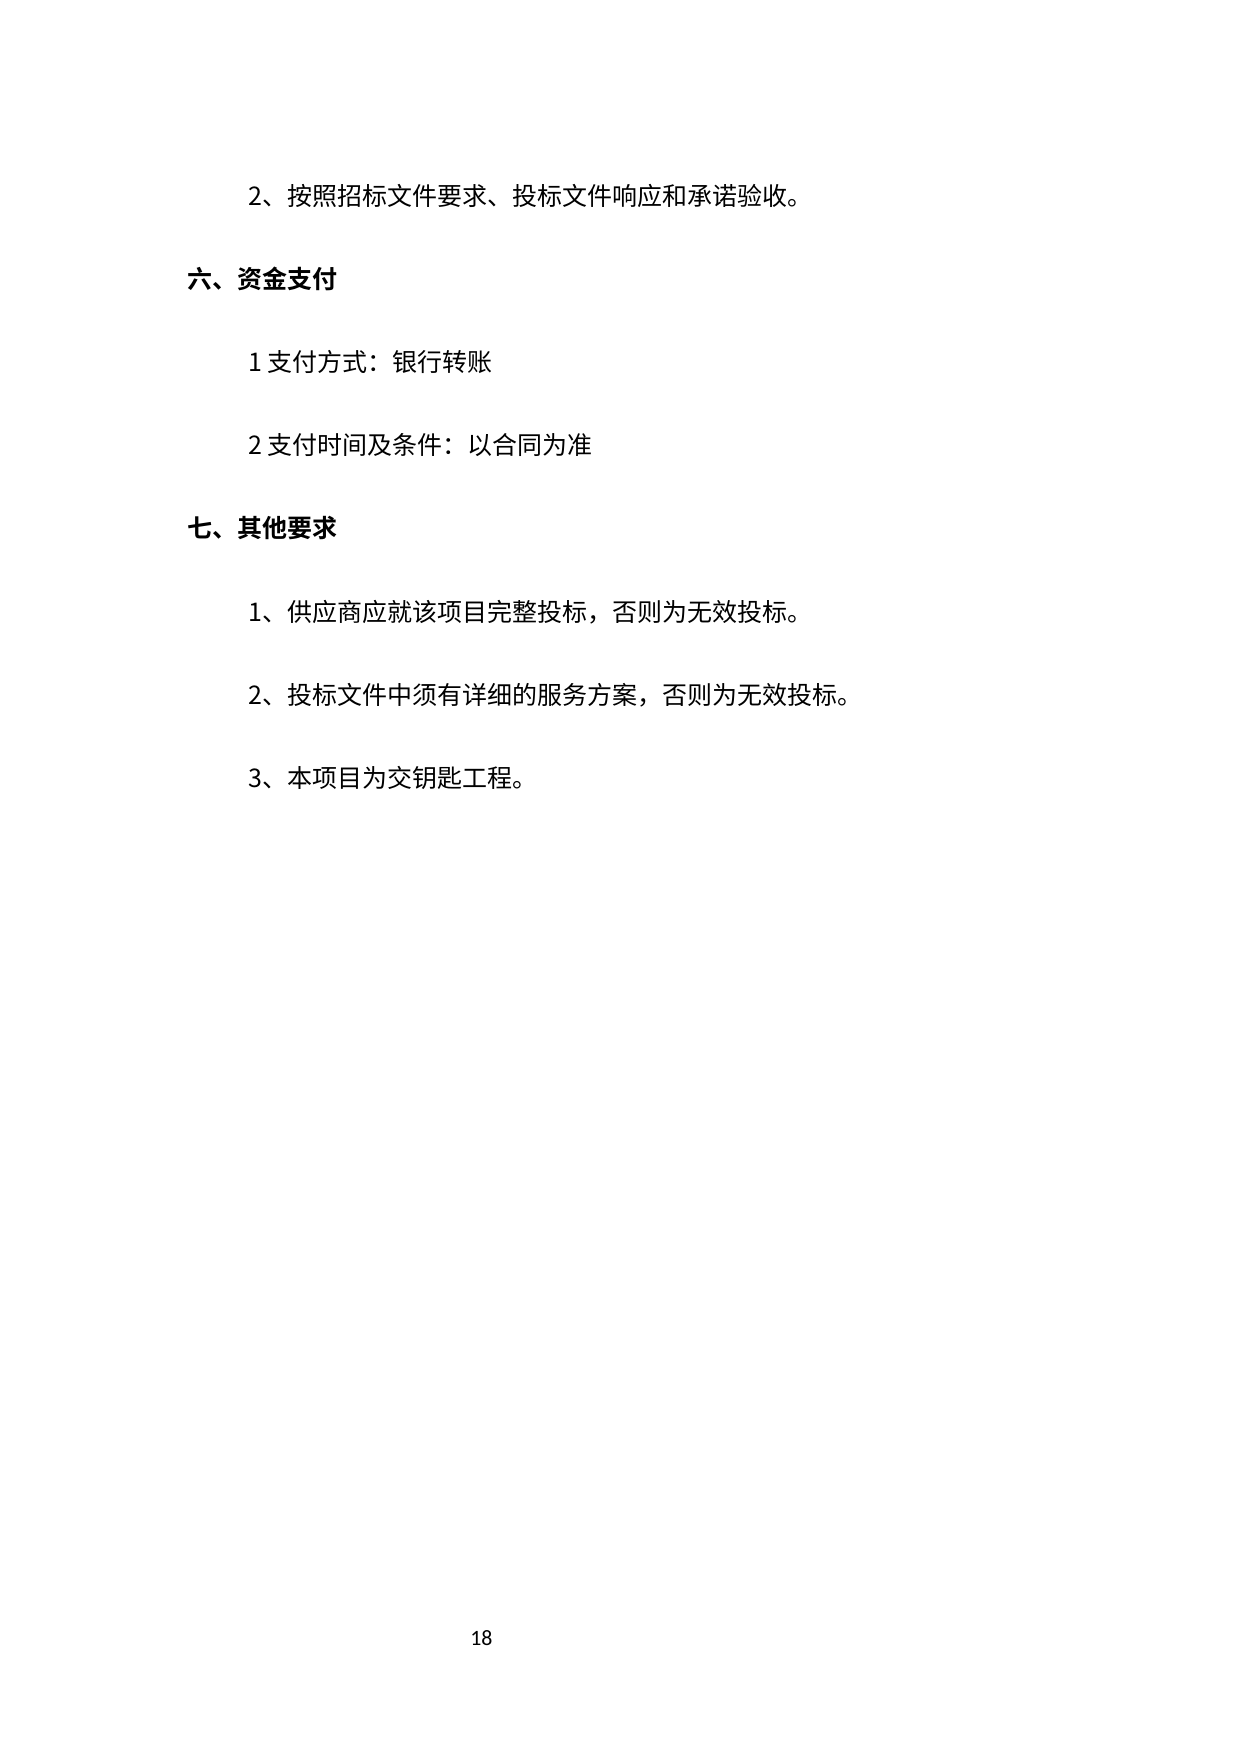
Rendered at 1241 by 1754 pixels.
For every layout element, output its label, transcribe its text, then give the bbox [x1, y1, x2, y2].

text 2、投标文件中须有详细的服务方案，否则为无效投标。 [187, 661, 1053, 726]
text 3、本项目为交钥匙工程。 [187, 744, 1053, 809]
text 2、按照招标文件要求、投标文件响应和承诺验收。 [187, 162, 1053, 227]
text 1支付方式：银行转账 [187, 328, 1053, 393]
text 1、供应商应就该项目完整投标，否则为无效投标。 [187, 578, 1053, 643]
text 2支付时间及条件：以合同为准 [187, 411, 1053, 476]
text 七、其他要求 [187, 494, 1053, 559]
text 六、资金支付 [187, 245, 1053, 310]
